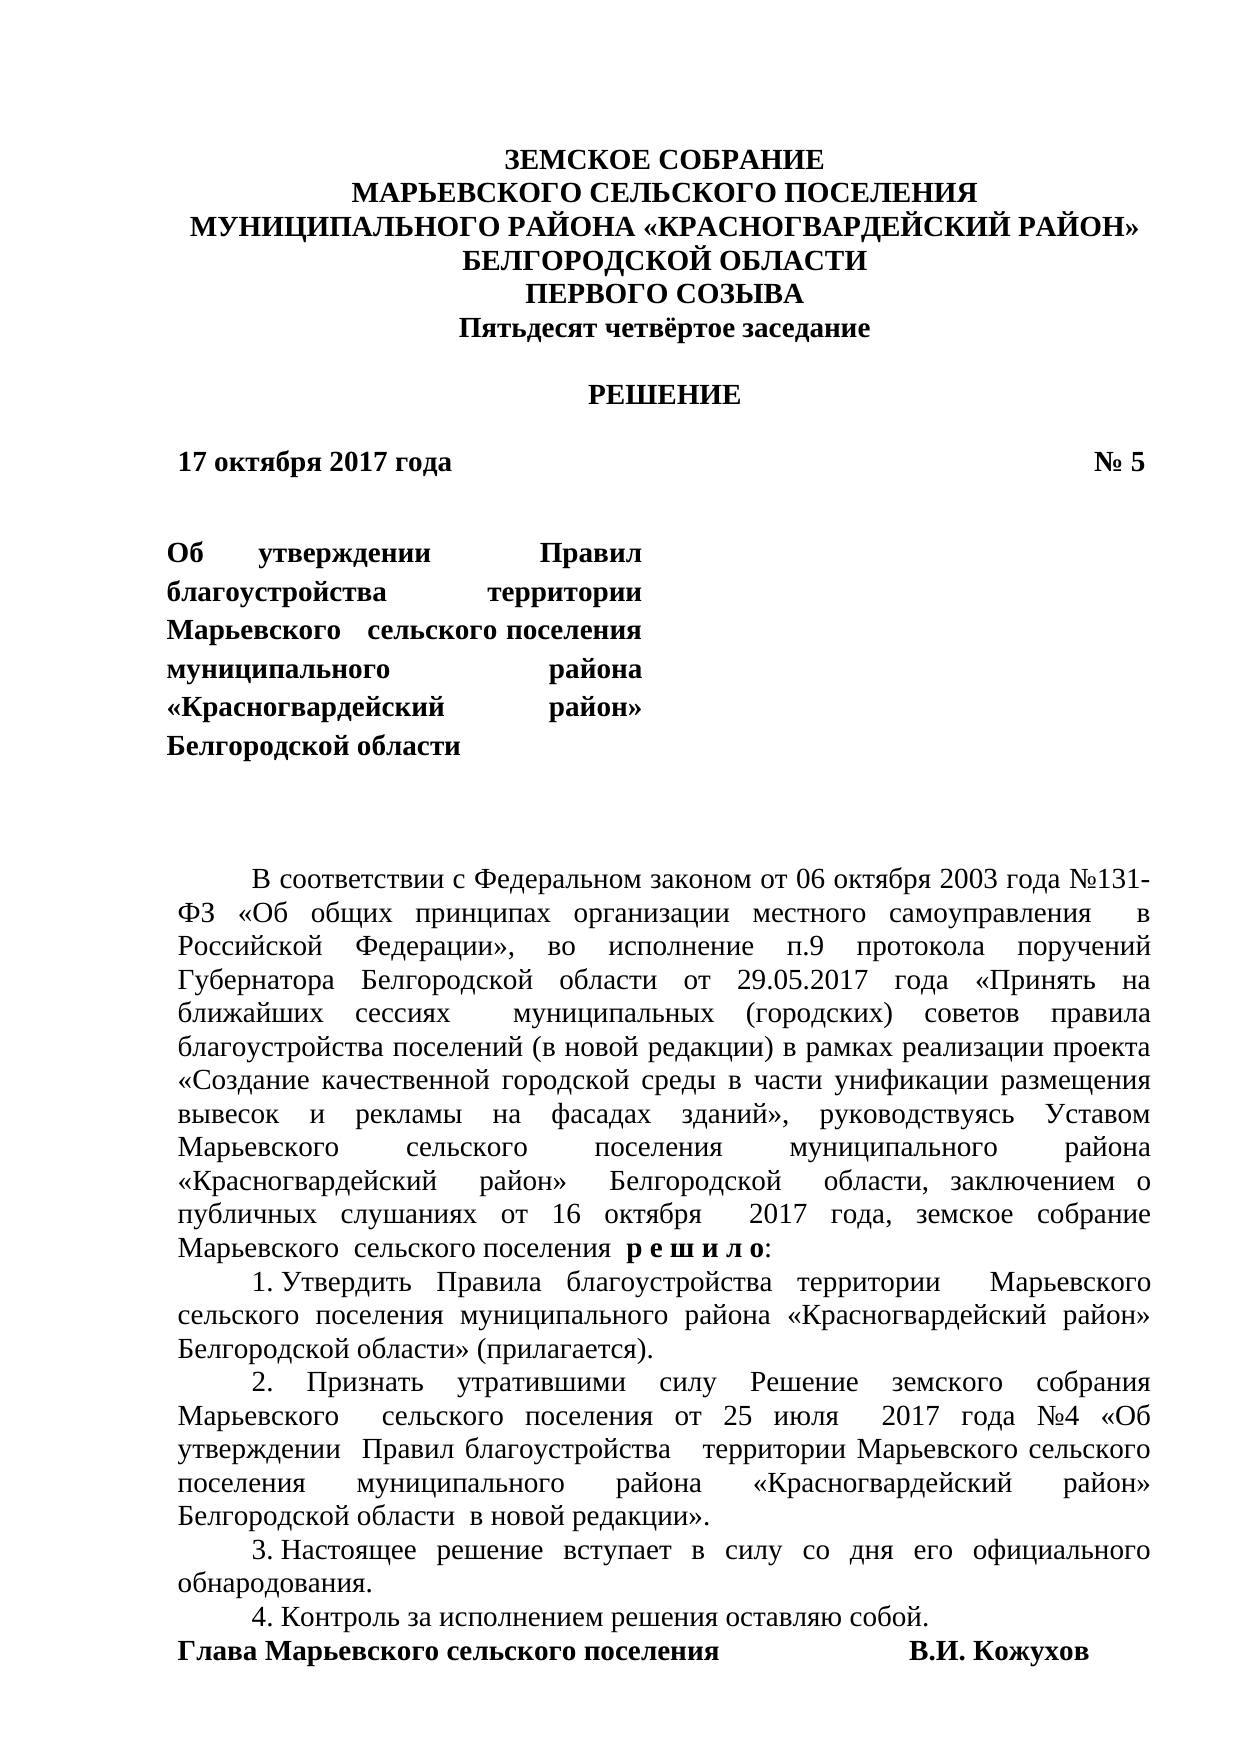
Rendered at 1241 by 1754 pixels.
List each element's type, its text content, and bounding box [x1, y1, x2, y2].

text Глава Марьевского сельского поселения В.И. Кожухов [177, 1633, 1152, 1666]
text 1. Утвердить Правила благоустройства территории Марьевского сельского поселения муниципального района «Красногвардейский район» Белгородской области» (прилагается). [177, 1264, 1152, 1364]
text ЗЕМСКОЕ СОБРАНИЕ [177, 142, 1152, 176]
table_header Об утверждении Правил благоустройства территории Марьевского сельского поселения муниципального района «Красногвардейский район» Белгородской области [155, 535, 654, 765]
text Пятьдесят четвёртое заседание [177, 310, 1152, 343]
text РЕШЕНИЕ [177, 377, 1152, 410]
text 4. Контроль за исполнением решения оставляю собой. [177, 1599, 1152, 1633]
text ПЕРВОГО СОЗЫВА [177, 276, 1152, 310]
text В соответствии с Федеральном законом от 06 октября 2003 года №131-ФЗ «Об общих принципах организации местного самоуправления в Российской Федерации», во исполнение п.9 протокола поручений Губернатора Белгородской области от 29.05.2017 года «Принять на ближайших сессиях муниципальных (городских) советов правила благоустройства поселений (в новой редакции) в рамках реализации проекта «Создание качественной городской среды в части унификации размещения вывесок и рекламы на фасадах зданий», руководствуясь Уставом Марьевского сельского поселения муниципального района «Красногвардейский район» Белгородской области, заключением о публичных слушаниях от 16 октября 2017 года, земское собрание Марьевского сельского поселения р е ш и л о: [177, 861, 1152, 1264]
text МУНИЦИПАЛЬНОГО РАЙОНА «КРАСНОГВАРДЕЙСКИЙ РАЙОН» БЕЛГОРОДСКОЙ ОБЛАСТИ [177, 209, 1152, 276]
text 2. Признать утратившими силу Решение земского собрания Марьевского сельского поселения от 25 июля 2017 года №4 «Об утверждении Правил благоустройства территории Марьевского сельского поселения муниципального района «Красногвардейский район» Белгородской области в новой редакции». [177, 1364, 1152, 1532]
text 3. Настоящее решение вступает в силу со дня его официального обнародования. [177, 1532, 1152, 1599]
text 17 октября 2017 года № 5 [177, 444, 1152, 477]
text МАРЬЕВСКОГО СЕЛЬСКОГО ПОСЕЛЕНИЯ [177, 176, 1152, 209]
